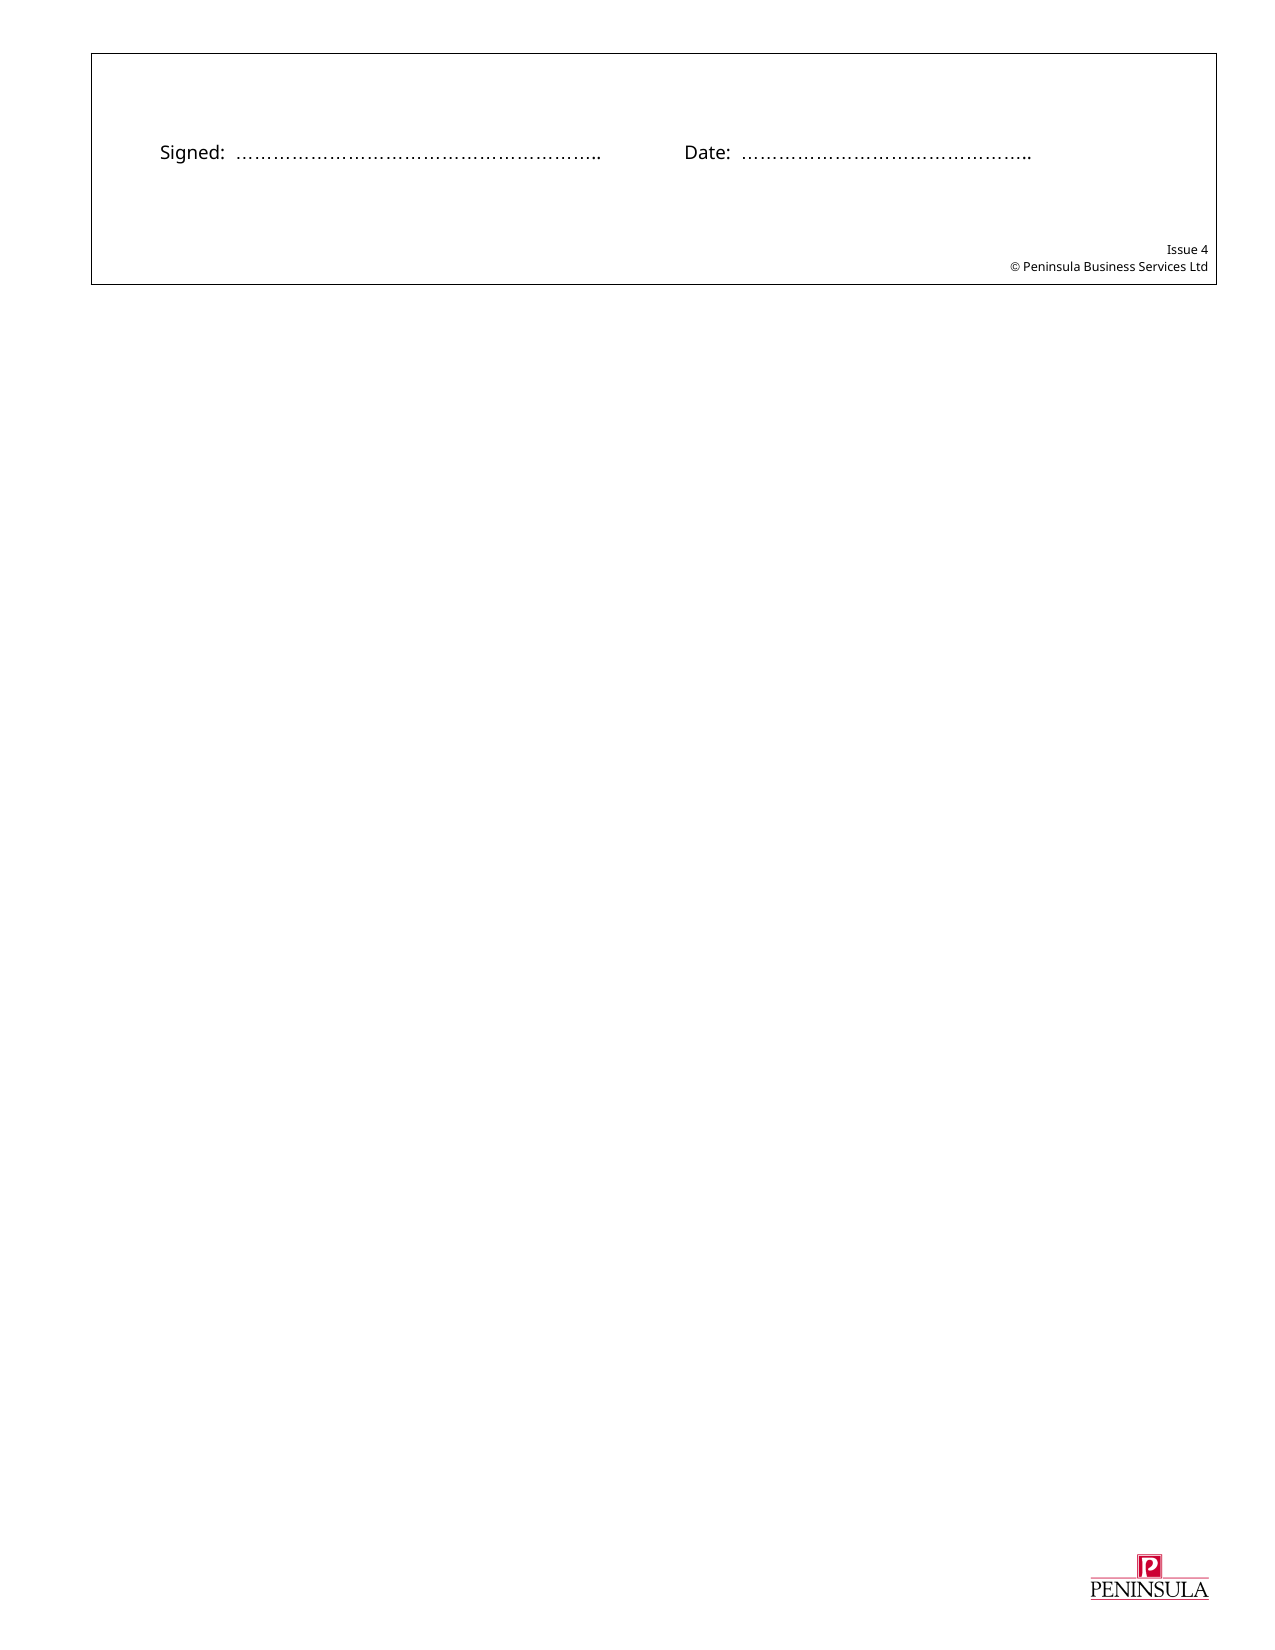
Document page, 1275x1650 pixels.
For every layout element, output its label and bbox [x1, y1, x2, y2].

picture [1087, 1552, 1212, 1602]
table_header [92, 54, 1216, 283]
